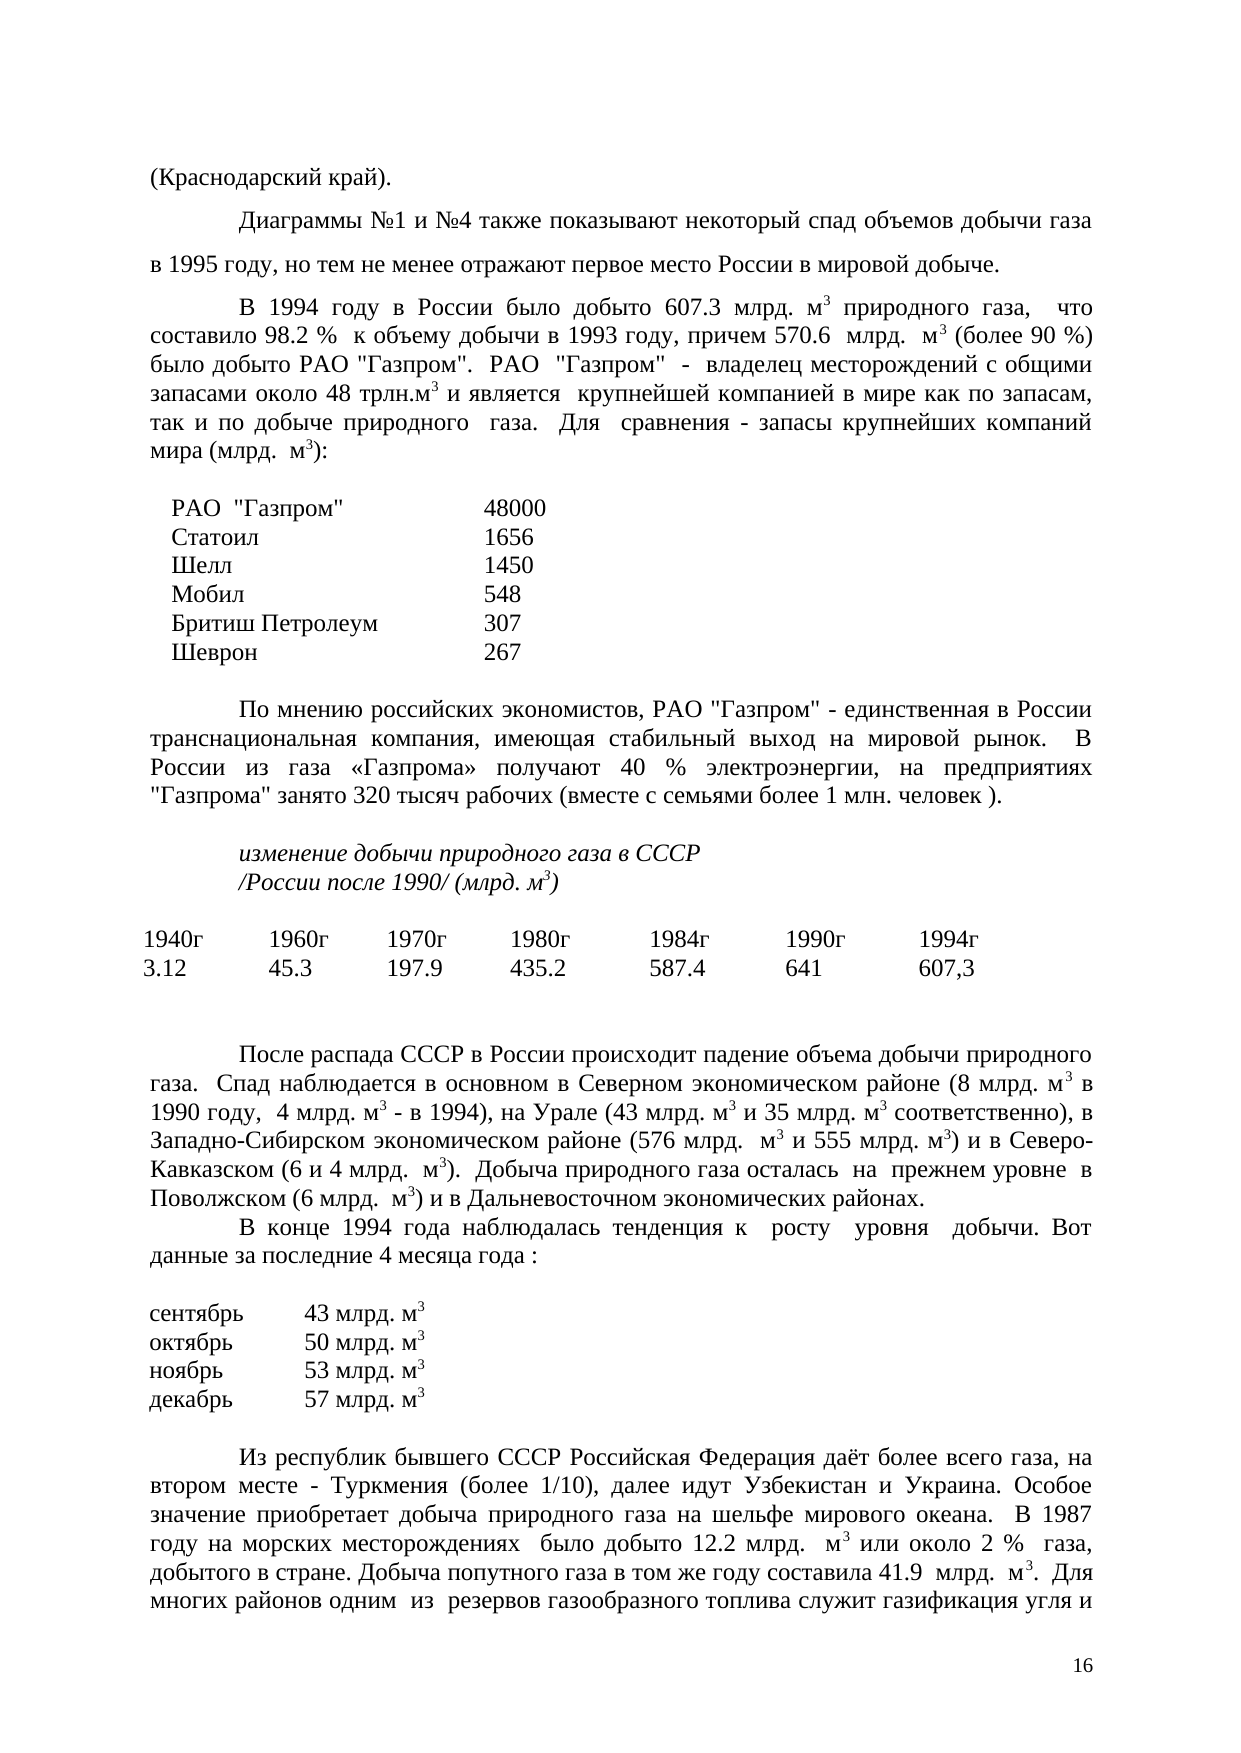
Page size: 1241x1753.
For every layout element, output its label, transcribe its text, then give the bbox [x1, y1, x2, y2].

table_header 1984г [642, 924, 778, 953]
table_cell ноябрь [136, 1356, 291, 1384]
table_header РАО "Газпром" [158, 493, 476, 522]
table_cell Статоил [158, 522, 476, 551]
table_cell 1656 [476, 522, 706, 551]
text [150, 1442, 1093, 1614]
table_cell Шеврон [158, 637, 476, 666]
text В 1994 году в России было добыто 607.3 млрд. м3 природного газа, что составило 98.2 % к объему добычи в 1993 году, причем 570.6 млрд. м3 (более 90 %) было добыто РАО "Газпром". РАО "Газпром" - владелец месторождений с общими запасами около 48 трлн.м3 и является крупнейшей компанией в мире как по запасам, так и по добыче природного газа. Для сравнения - запасы крупнейших компаний мира (млрд. м3): [150, 292, 1093, 464]
table_header 1970г [379, 924, 503, 953]
text После распада СССР в России происходит падение объема добычи природного газа. Спад наблюдается в основном в Северном экономическом районе (8 млрд. м3 в 1990 году, 4 млрд. м3 - в 1994), на Урале (43 млрд. м3 и 35 млрд. м3 соответственно), в Западно-Сибирском экономическом районе (576 млрд. м3 и 555 млрд. м3) и в Северо-Кавказском (6 и 4 млрд. м3). Добыча природного газа осталась на прежнем уровне в Поволжском (6 млрд. м3) и в Дальневосточном экономических районах. [150, 1039, 1093, 1212]
table_cell 607,3 [911, 953, 1044, 982]
table_cell 50 млрд. м3 [291, 1327, 468, 1356]
table_cell 1450 [476, 551, 706, 579]
table_cell 587.4 [642, 953, 778, 982]
table_header 1980г [503, 924, 642, 953]
table_cell декабрь [136, 1384, 291, 1413]
table_cell 45.3 [261, 953, 379, 982]
table_cell 197.9 [379, 953, 503, 982]
table_header сентябрь [136, 1298, 291, 1327]
table_cell 267 [476, 637, 706, 666]
table_cell 548 [476, 579, 706, 608]
table_cell 53 млрд. м3 [291, 1356, 468, 1384]
table_cell 435.2 [503, 953, 642, 982]
table_cell 641 [778, 953, 911, 982]
table_header 1994г [911, 924, 1044, 953]
table_header 1940г [136, 924, 261, 953]
table_header 1960г [261, 924, 379, 953]
text изменение добычи природного газа в СССР [239, 838, 1093, 867]
table_cell 307 [476, 608, 706, 637]
table_cell Мобил [158, 579, 476, 608]
text /России после 1990/ (млрд. м3) [239, 867, 1093, 896]
text В конце 1994 года наблюдалась тенденция к росту уровня добычи. Вот данные за последние 4 месяца года : [150, 1212, 1093, 1269]
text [150, 162, 1093, 191]
table_cell 3.12 [136, 953, 261, 982]
text Диаграммы №1 и №4 также показывают некоторый спад объемов добычи газа в 1995 году, но тем не менее отражают первое место России в мировой добыче. [150, 206, 1093, 277]
text По мнению российских экономистов, РАО "Газпром" - единственная в России транснациональная компания, имеющая стабильный выход на мировой рынок. В России из газа «Газпрома» получают 40 % электроэнергии, на предприятиях "Газпрома" занято 320 тысяч рабочих (вместе с семьями более 1 млн. человек ). [150, 694, 1093, 809]
table_cell октябрь [136, 1327, 291, 1356]
table_cell Бритиш Петролеум [158, 608, 476, 637]
table_header 1990г [778, 924, 911, 953]
table_header 48000 [476, 493, 706, 522]
table_cell Шелл [158, 551, 476, 579]
table_cell 57 млрд. м3 [291, 1384, 468, 1413]
table_header 43 млрд. м3 [291, 1298, 468, 1327]
